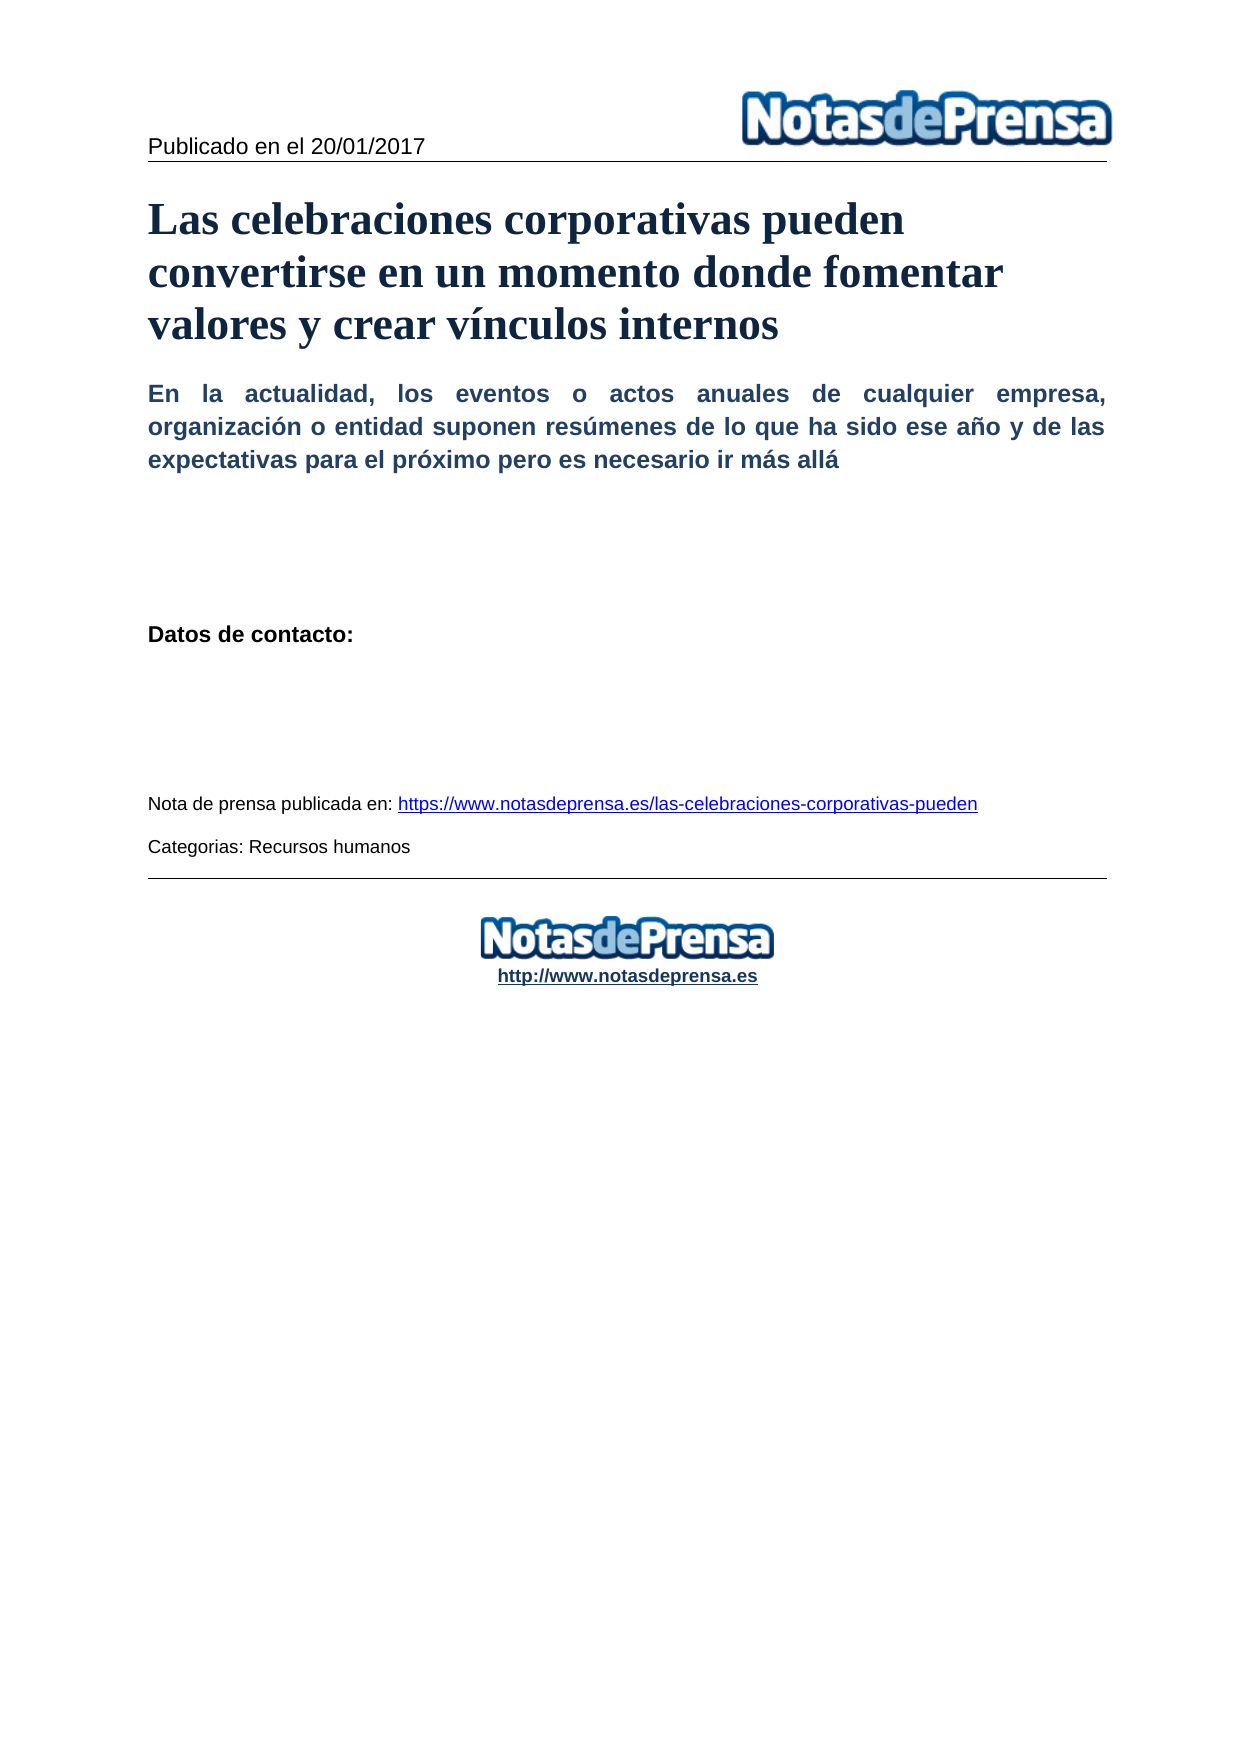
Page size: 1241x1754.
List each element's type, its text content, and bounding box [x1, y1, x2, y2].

text http://www.notasdeprensa.es [148, 965, 1107, 986]
picture [742, 90, 1113, 148]
text Categorias: Recursos humanos [148, 835, 1107, 857]
picture [480, 915, 775, 961]
text Nota de prensa publicada en: https://www.notasdeprensa.es/las-celebraciones-corporativas-pueden [148, 793, 1107, 814]
subtitle Las celebraciones corporativas pueden convertirse en un momento donde fomentar valores y crear vínculos internos [148, 192, 1107, 350]
subtitle En la actualidad, los eventos o actos anuales de cualquier empresa, organización o entidad suponen resúmenes de lo que ha sido ese año y de las expectativas para el próximo pero es necesario ir más allá [148, 379, 1107, 474]
text Datos de contacto: [148, 621, 1107, 647]
text Publicado en el 20/01/2017 [148, 133, 1107, 161]
